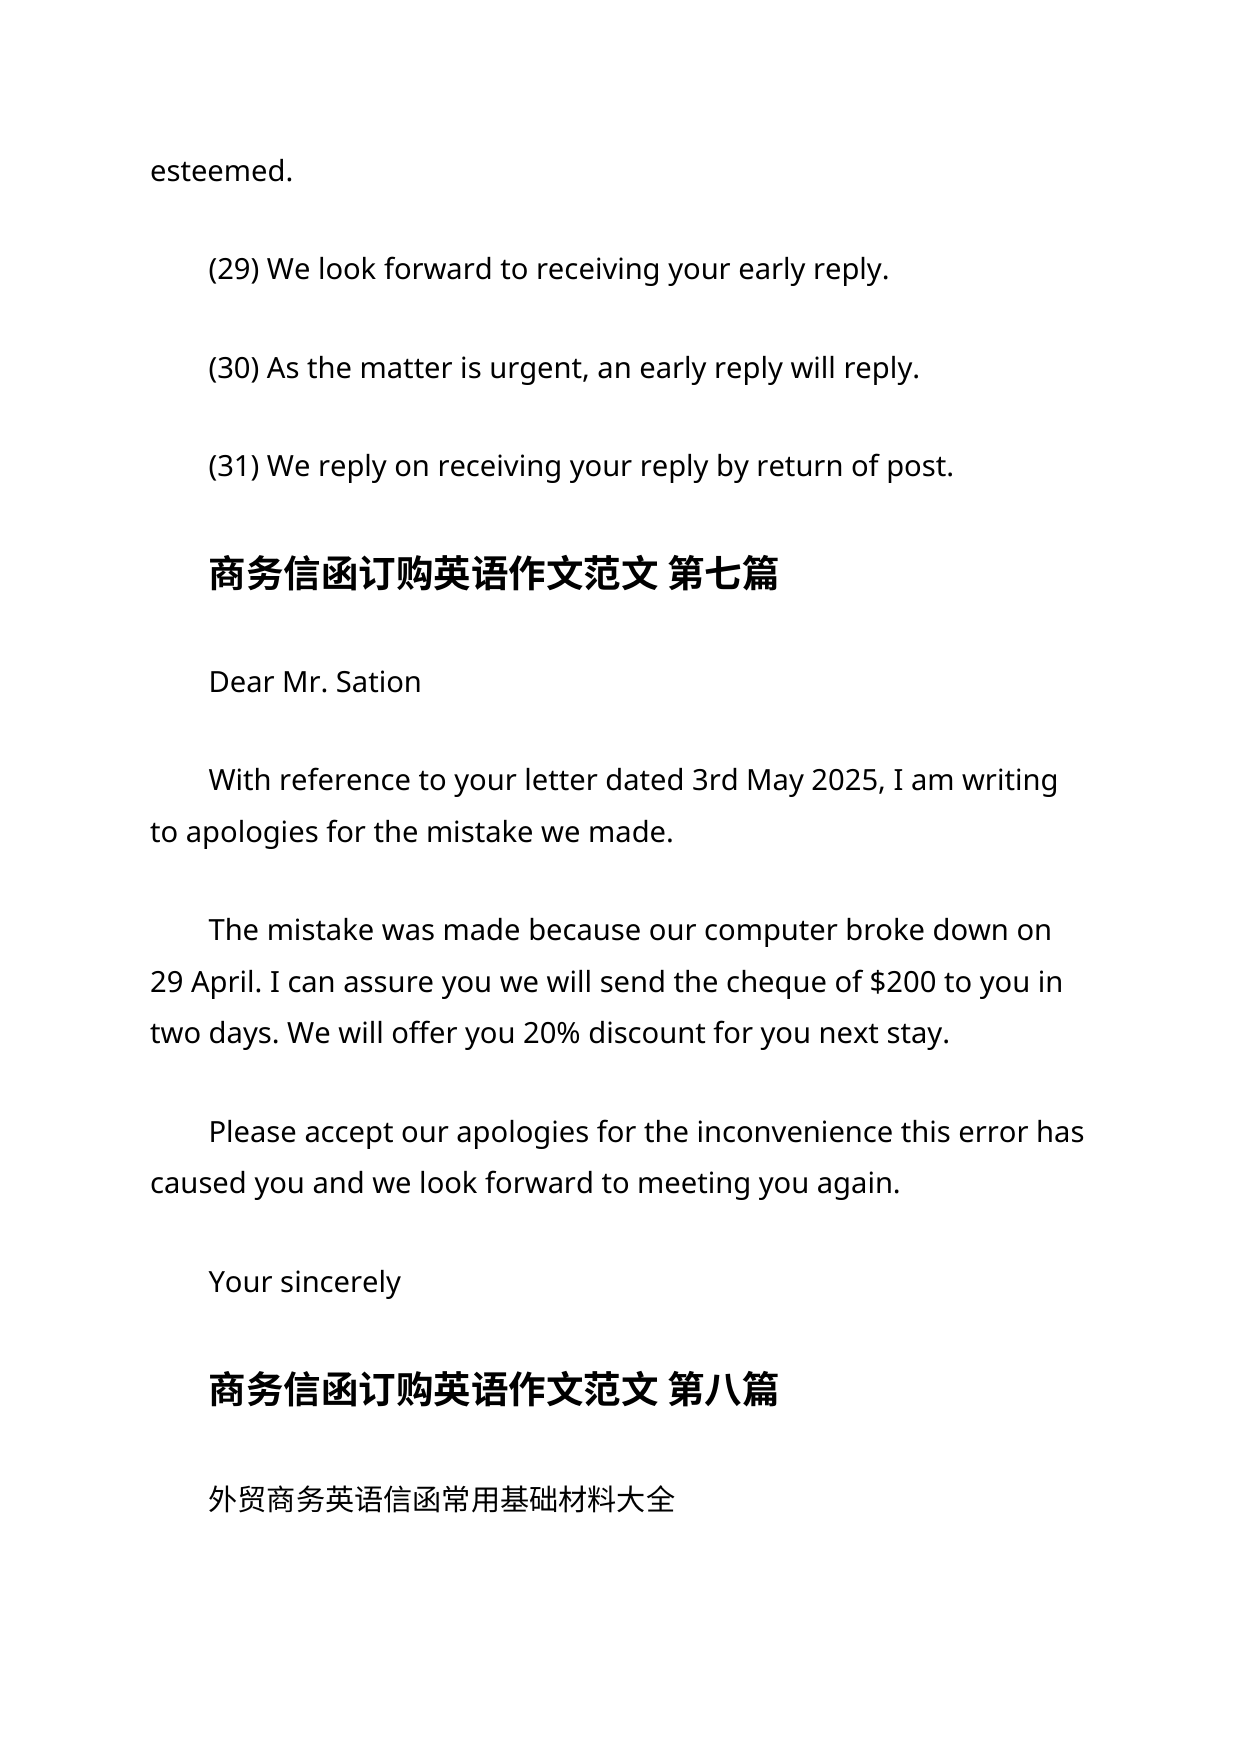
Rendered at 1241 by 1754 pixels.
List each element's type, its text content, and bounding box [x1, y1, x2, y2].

text Dear Mr. Sation [150, 661, 1090, 701]
text 商务信函订购英语作文范文 第七篇 [150, 544, 1090, 598]
text 商务信函订购英语作文范文 第八篇 [150, 1359, 1090, 1414]
text With reference to your letter dated 3rd May 2025, I am writing to apologies for the mistake we made. [150, 759, 1090, 851]
text The mistake was made because our computer broke down on 29 April. I can assure you we will send the cheque of $200 to you in two days. We will offer you 20% discount for you next stay. [150, 909, 1090, 1052]
text 外贸商务英语信函常用基础材料大全 [150, 1477, 1090, 1519]
text Your sincerely [150, 1261, 1090, 1301]
text (30) As the matter is urgent, an early reply will reply. [150, 347, 1090, 387]
text (29) We look forward to receiving your early reply. [150, 248, 1090, 288]
text (31) We reply on receiving your reply by return of post. [150, 445, 1090, 485]
text Please accept our apologies for the inconvenience this error has caused you and we look forward to meeting you again. [150, 1111, 1090, 1202]
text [150, 150, 1090, 190]
